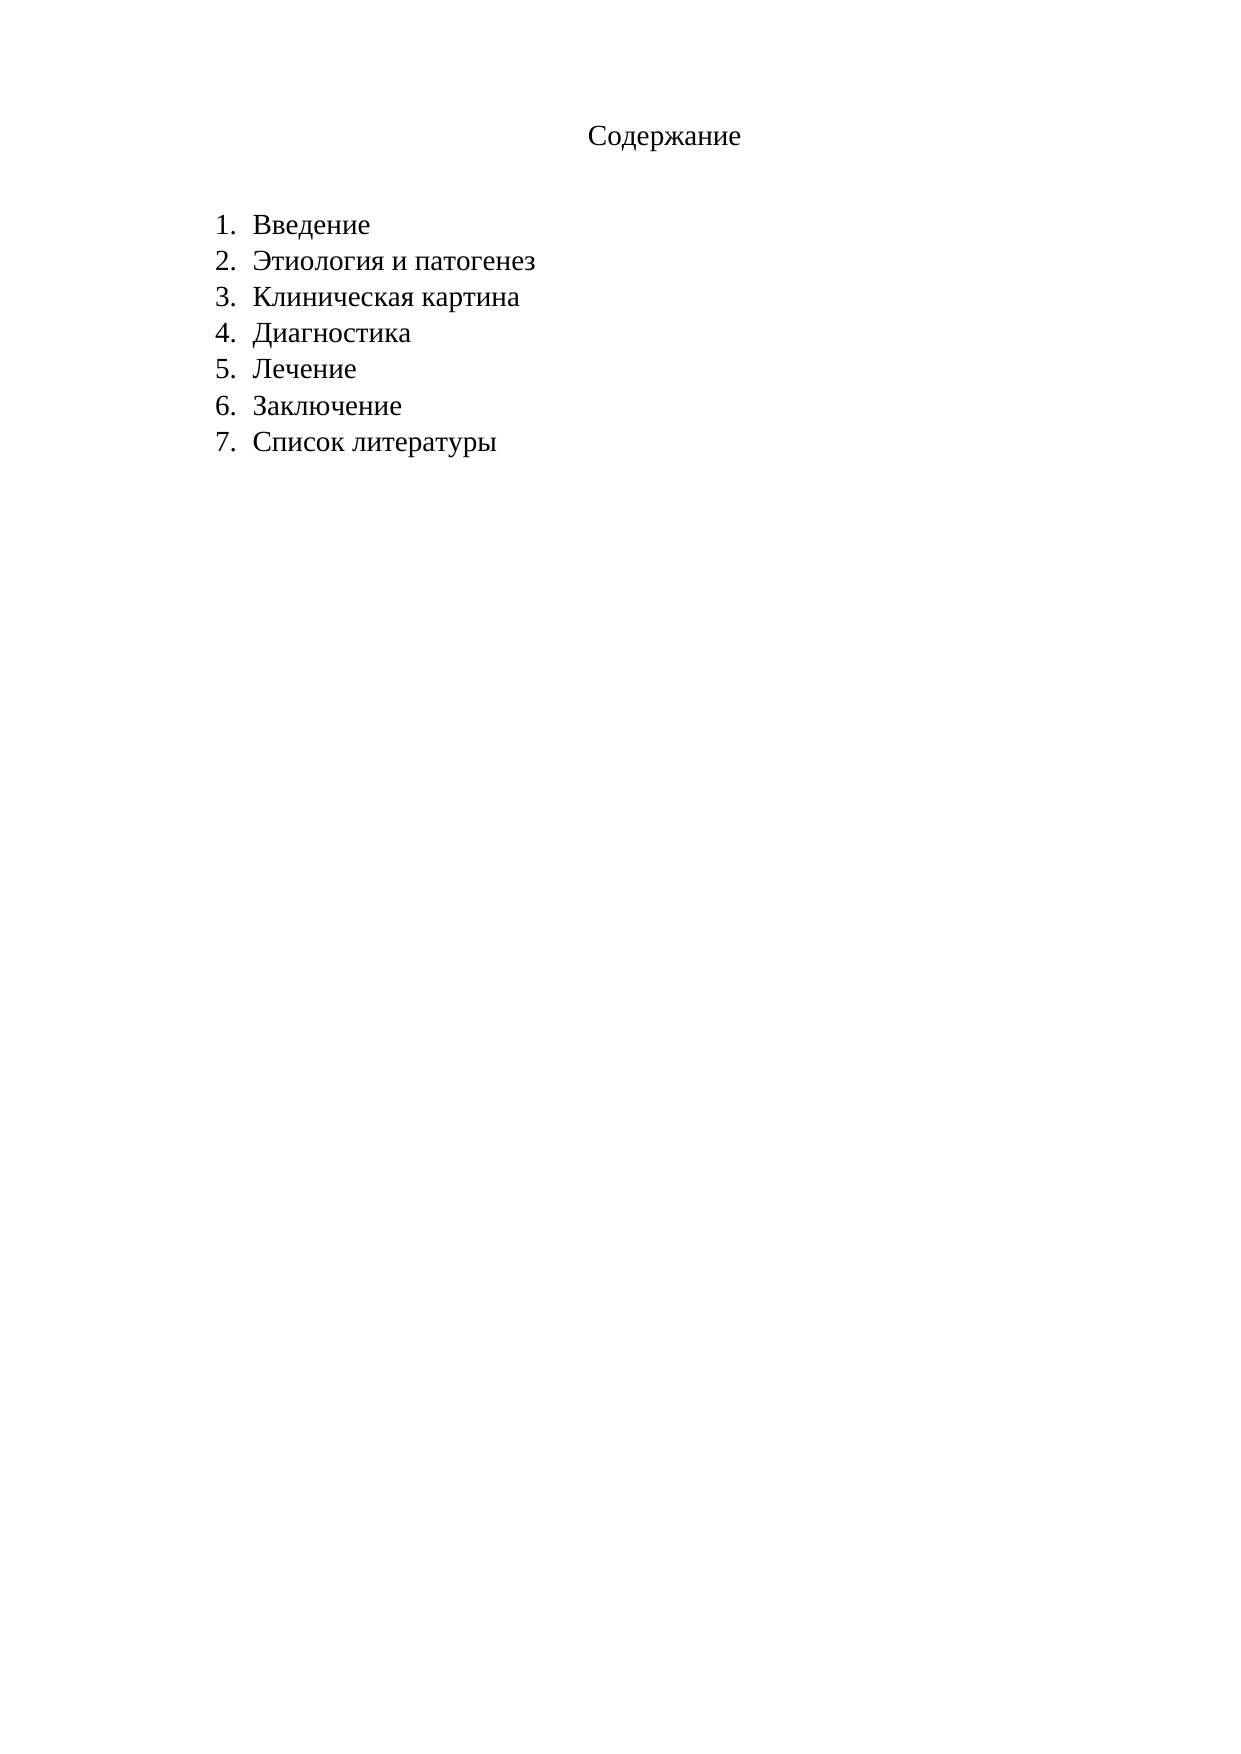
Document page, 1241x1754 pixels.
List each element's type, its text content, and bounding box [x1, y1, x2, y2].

list Лечение [215, 352, 1152, 385]
list Этиология и патогенез [215, 243, 1152, 277]
list Клиническая картина [215, 279, 1152, 313]
list Список литературы [215, 424, 1152, 457]
list Заключение [215, 388, 1152, 421]
text Содержание [177, 118, 1152, 152]
list Диагностика [215, 316, 1152, 349]
list Введение [215, 207, 1152, 241]
